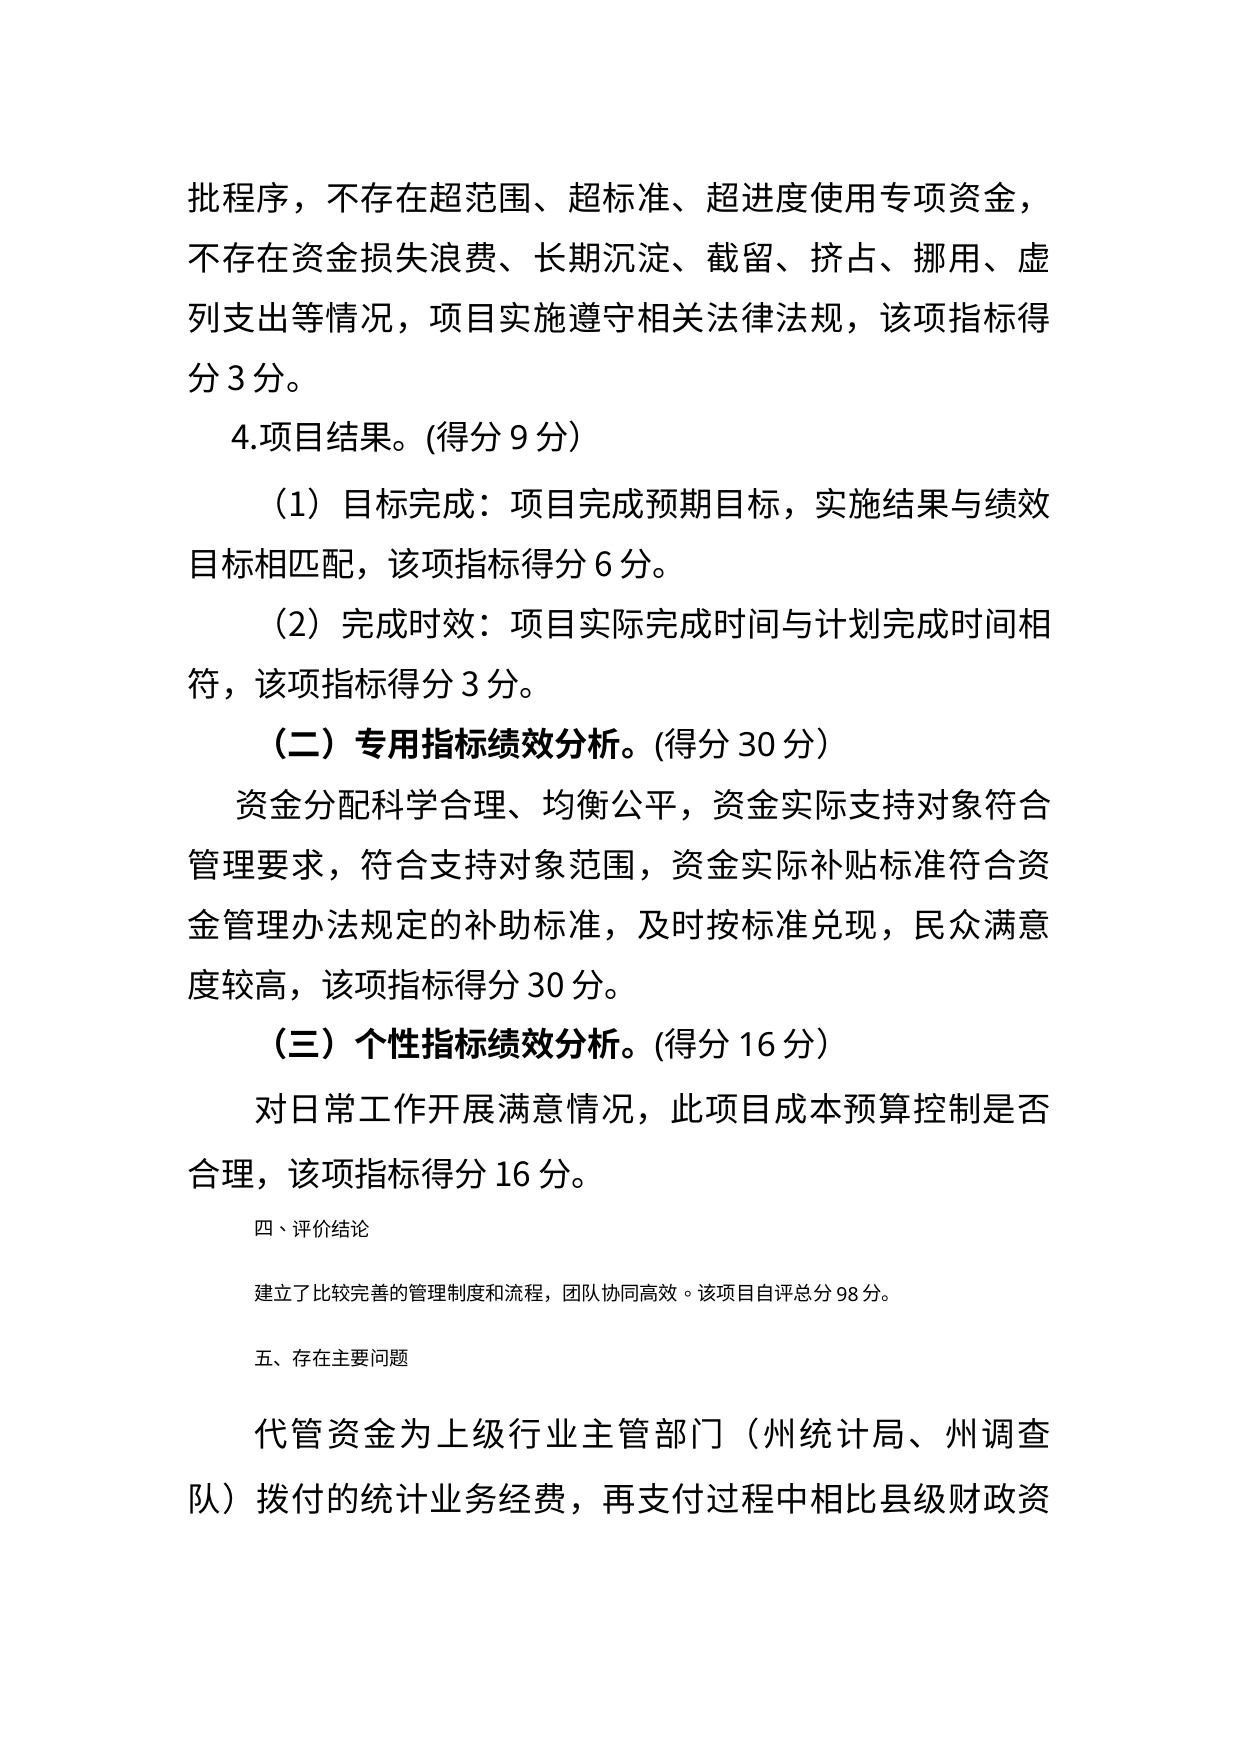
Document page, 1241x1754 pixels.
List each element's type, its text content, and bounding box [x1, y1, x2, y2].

list 资金分配科学合理、均衡公平，资金实际支持对象符合管理要求，符合支持对象范围，资金实际补贴标准符合资金管理办法规定的补助标准，及时按标准兑现，民众满意度较高，该项指标得分30分。 [187, 769, 1053, 1010]
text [187, 162, 1053, 403]
list （三）个性指标绩效分析。(得分16分） [187, 1010, 1053, 1075]
list 建立了比较完善的管理制度和流程，团队协同高效。该项目自评总分98分。 [187, 1270, 1053, 1335]
list 五、存在主要问题 [187, 1335, 1053, 1400]
list 对日常工作开展满意情况，此项目成本预算控制是否合理，该项指标得分16分。 [187, 1075, 1053, 1205]
list （二）专用指标绩效分析。(得分30分） [187, 709, 1053, 769]
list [187, 1400, 1053, 1530]
text （2）完成时效：项目实际完成时间与计划完成时间相符，该项指标得分3分。 [187, 588, 1053, 709]
list 四、评价结论 [187, 1205, 1053, 1270]
text 4.项目结果。(得分9分） [231, 403, 1053, 468]
text （1）目标完成：项目完成预期目标，实施结果与绩效目标相匹配，该项指标得分6分。 [187, 468, 1053, 588]
